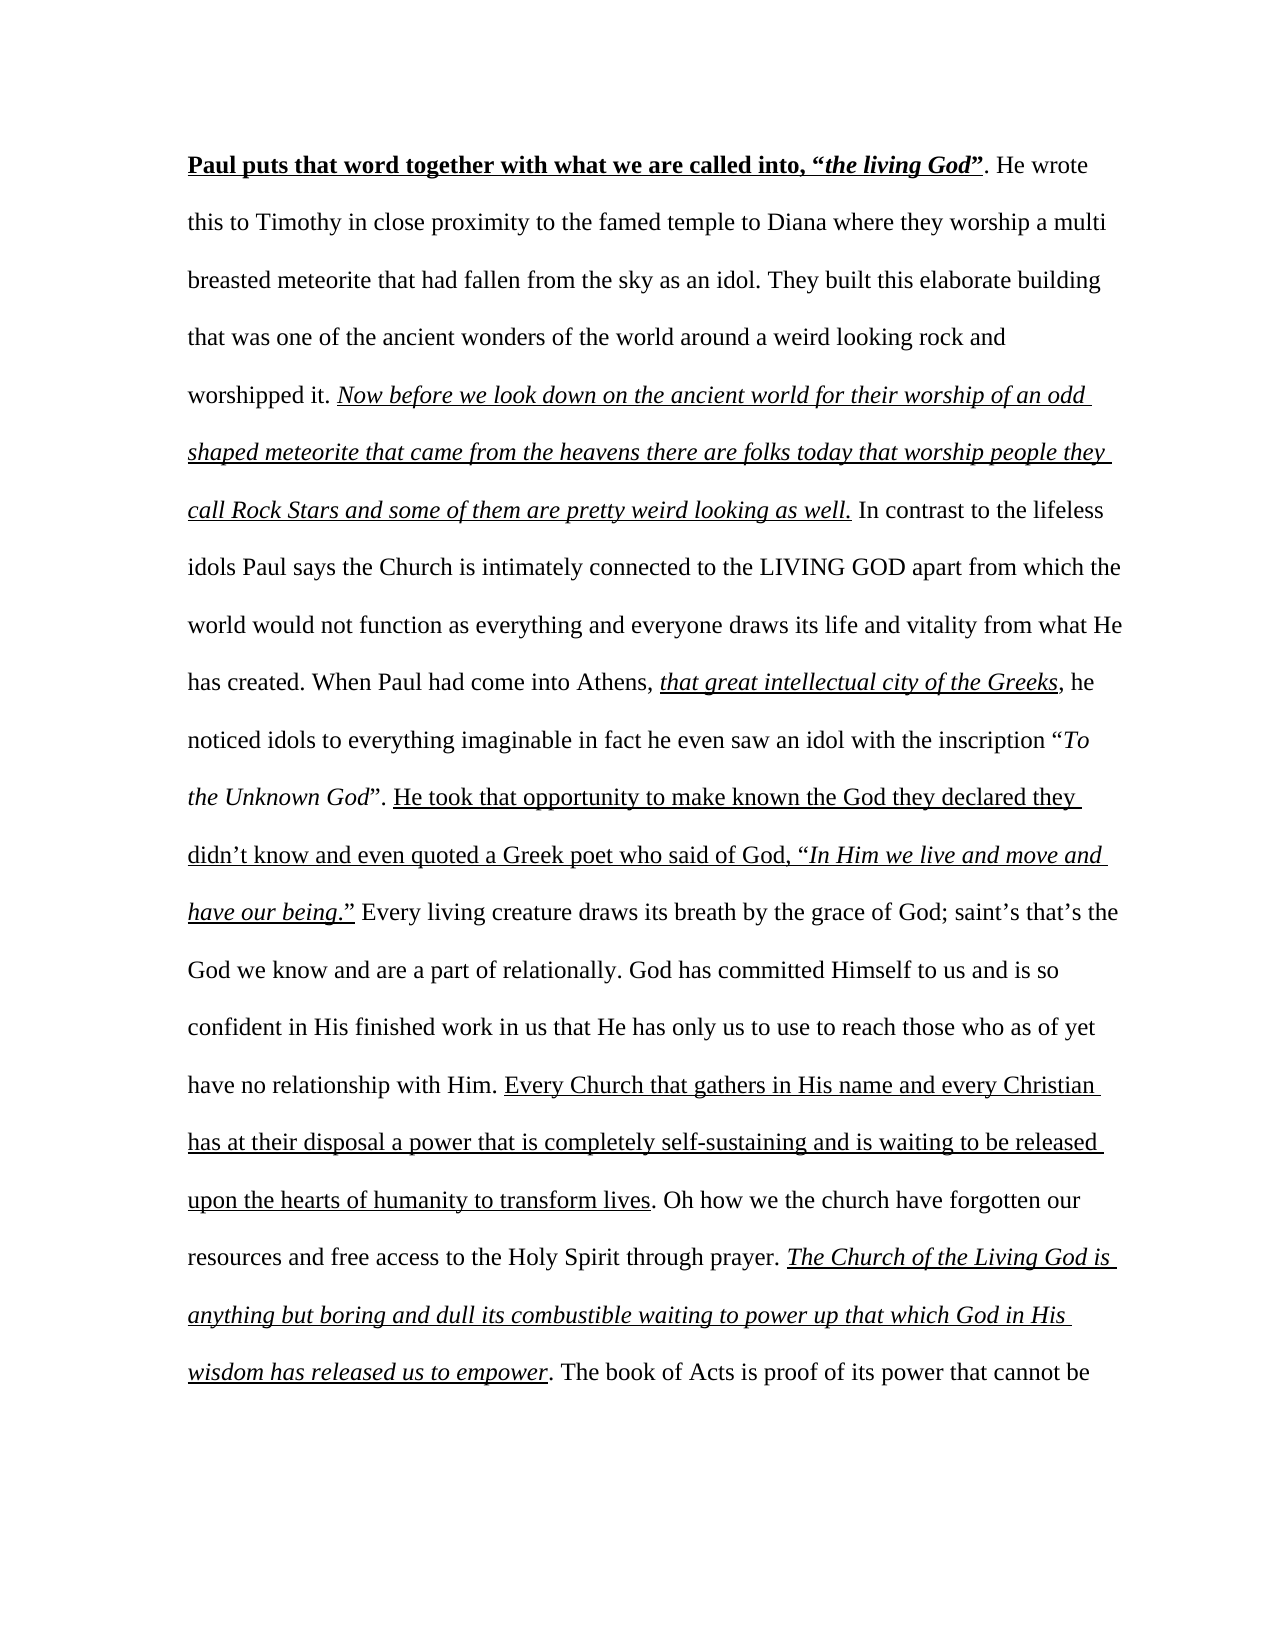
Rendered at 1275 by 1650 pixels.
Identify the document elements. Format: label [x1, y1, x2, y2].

list [150, 150, 1125, 1386]
